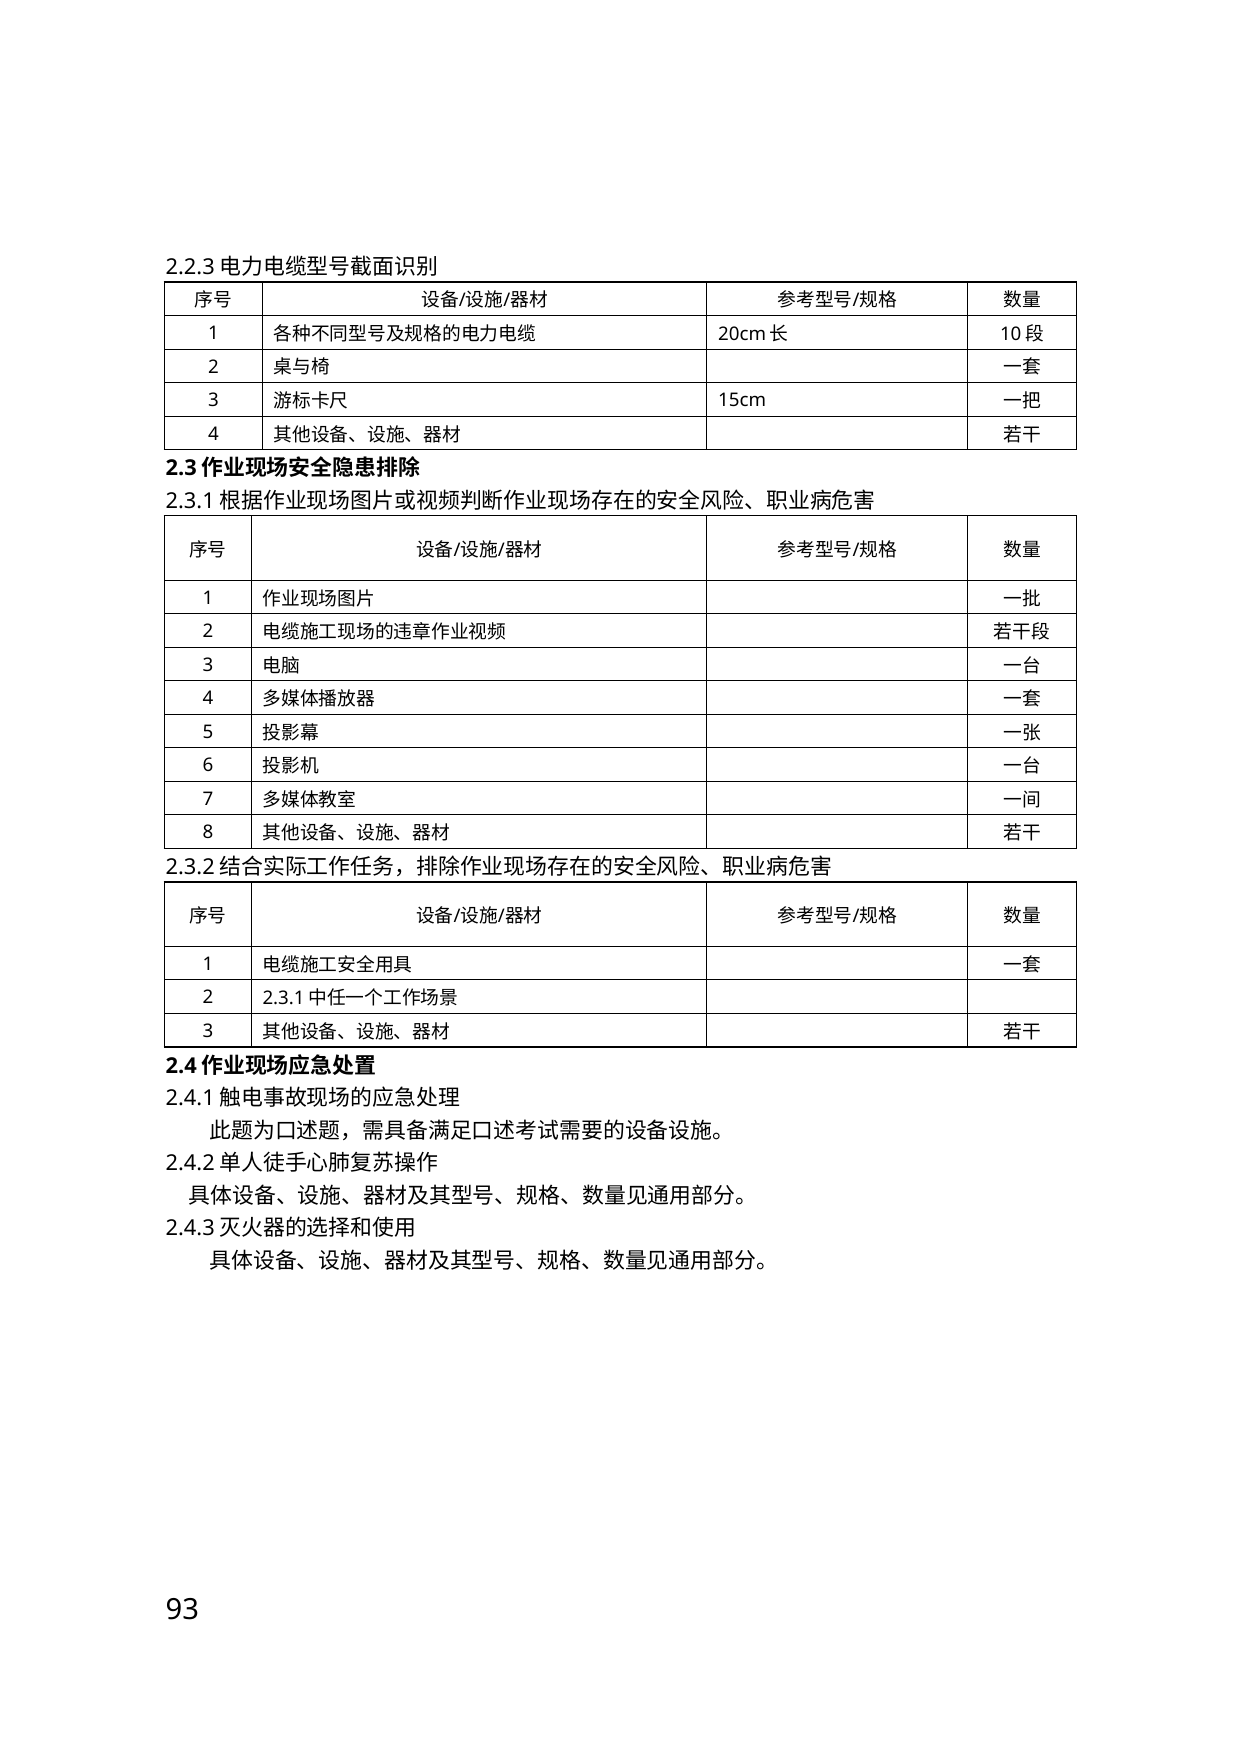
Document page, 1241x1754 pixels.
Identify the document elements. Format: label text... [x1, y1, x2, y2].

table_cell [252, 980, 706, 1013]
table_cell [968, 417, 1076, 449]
text 2.3.1根据作业现场图片或视频判断作业现场存在的安全风险、职业病危害 [165, 483, 1075, 515]
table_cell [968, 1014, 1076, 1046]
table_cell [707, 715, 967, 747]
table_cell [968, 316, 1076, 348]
text 2.4.2单人徒手心肺复苏操作 [165, 1145, 1075, 1177]
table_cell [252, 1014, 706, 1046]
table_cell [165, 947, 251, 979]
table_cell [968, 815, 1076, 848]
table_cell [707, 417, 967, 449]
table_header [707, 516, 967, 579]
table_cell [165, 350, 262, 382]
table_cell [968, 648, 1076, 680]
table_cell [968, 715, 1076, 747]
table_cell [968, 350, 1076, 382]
text 2.2.3电力电缆型号截面识别 [165, 249, 1075, 281]
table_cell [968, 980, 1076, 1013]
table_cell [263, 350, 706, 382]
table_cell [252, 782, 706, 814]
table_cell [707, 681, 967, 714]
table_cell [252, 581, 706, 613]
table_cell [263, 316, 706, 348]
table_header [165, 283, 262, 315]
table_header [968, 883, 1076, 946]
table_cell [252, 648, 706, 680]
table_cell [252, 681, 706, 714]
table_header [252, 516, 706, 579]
text 此题为口述题，需具备满足口述考试需要的设备设施。 [165, 1112, 1075, 1145]
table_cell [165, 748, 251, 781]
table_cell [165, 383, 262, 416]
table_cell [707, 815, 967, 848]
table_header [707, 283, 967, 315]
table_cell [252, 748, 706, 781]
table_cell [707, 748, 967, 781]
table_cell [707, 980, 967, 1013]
text 2.4.3灭火器的选择和使用 [165, 1210, 1075, 1242]
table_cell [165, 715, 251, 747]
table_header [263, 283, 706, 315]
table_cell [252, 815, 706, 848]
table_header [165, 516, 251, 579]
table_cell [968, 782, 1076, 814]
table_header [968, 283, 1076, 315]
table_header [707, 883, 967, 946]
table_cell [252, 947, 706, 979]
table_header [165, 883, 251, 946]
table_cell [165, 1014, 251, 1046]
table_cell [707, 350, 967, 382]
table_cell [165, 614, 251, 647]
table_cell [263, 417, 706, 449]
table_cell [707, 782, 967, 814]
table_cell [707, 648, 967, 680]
text 2.4.1触电事故现场的应急处理 [165, 1080, 1075, 1112]
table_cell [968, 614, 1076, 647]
text 2.4作业现场应急处置 [165, 1048, 1075, 1080]
text 具体设备、设施、器材及其型号、规格、数量见通用部分。 [165, 1242, 1075, 1275]
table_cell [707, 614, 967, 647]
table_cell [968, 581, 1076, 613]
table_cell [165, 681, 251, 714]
text 2.3作业现场安全隐患排除 [165, 450, 1075, 483]
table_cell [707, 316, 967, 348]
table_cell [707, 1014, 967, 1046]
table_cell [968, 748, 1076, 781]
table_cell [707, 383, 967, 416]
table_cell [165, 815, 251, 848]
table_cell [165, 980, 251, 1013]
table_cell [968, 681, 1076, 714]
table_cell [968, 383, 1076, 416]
text 2.3.2结合实际工作任务，排除作业现场存在的安全风险、职业病危害 [165, 849, 1075, 881]
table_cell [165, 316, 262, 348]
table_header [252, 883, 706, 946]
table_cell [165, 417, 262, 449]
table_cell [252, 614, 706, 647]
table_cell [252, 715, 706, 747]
text 具体设备、设施、器材及其型号、规格、数量见通用部分。 [165, 1177, 1075, 1210]
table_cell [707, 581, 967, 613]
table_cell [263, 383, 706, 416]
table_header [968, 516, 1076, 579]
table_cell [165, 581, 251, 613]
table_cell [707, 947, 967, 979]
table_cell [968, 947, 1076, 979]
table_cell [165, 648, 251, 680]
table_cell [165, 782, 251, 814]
